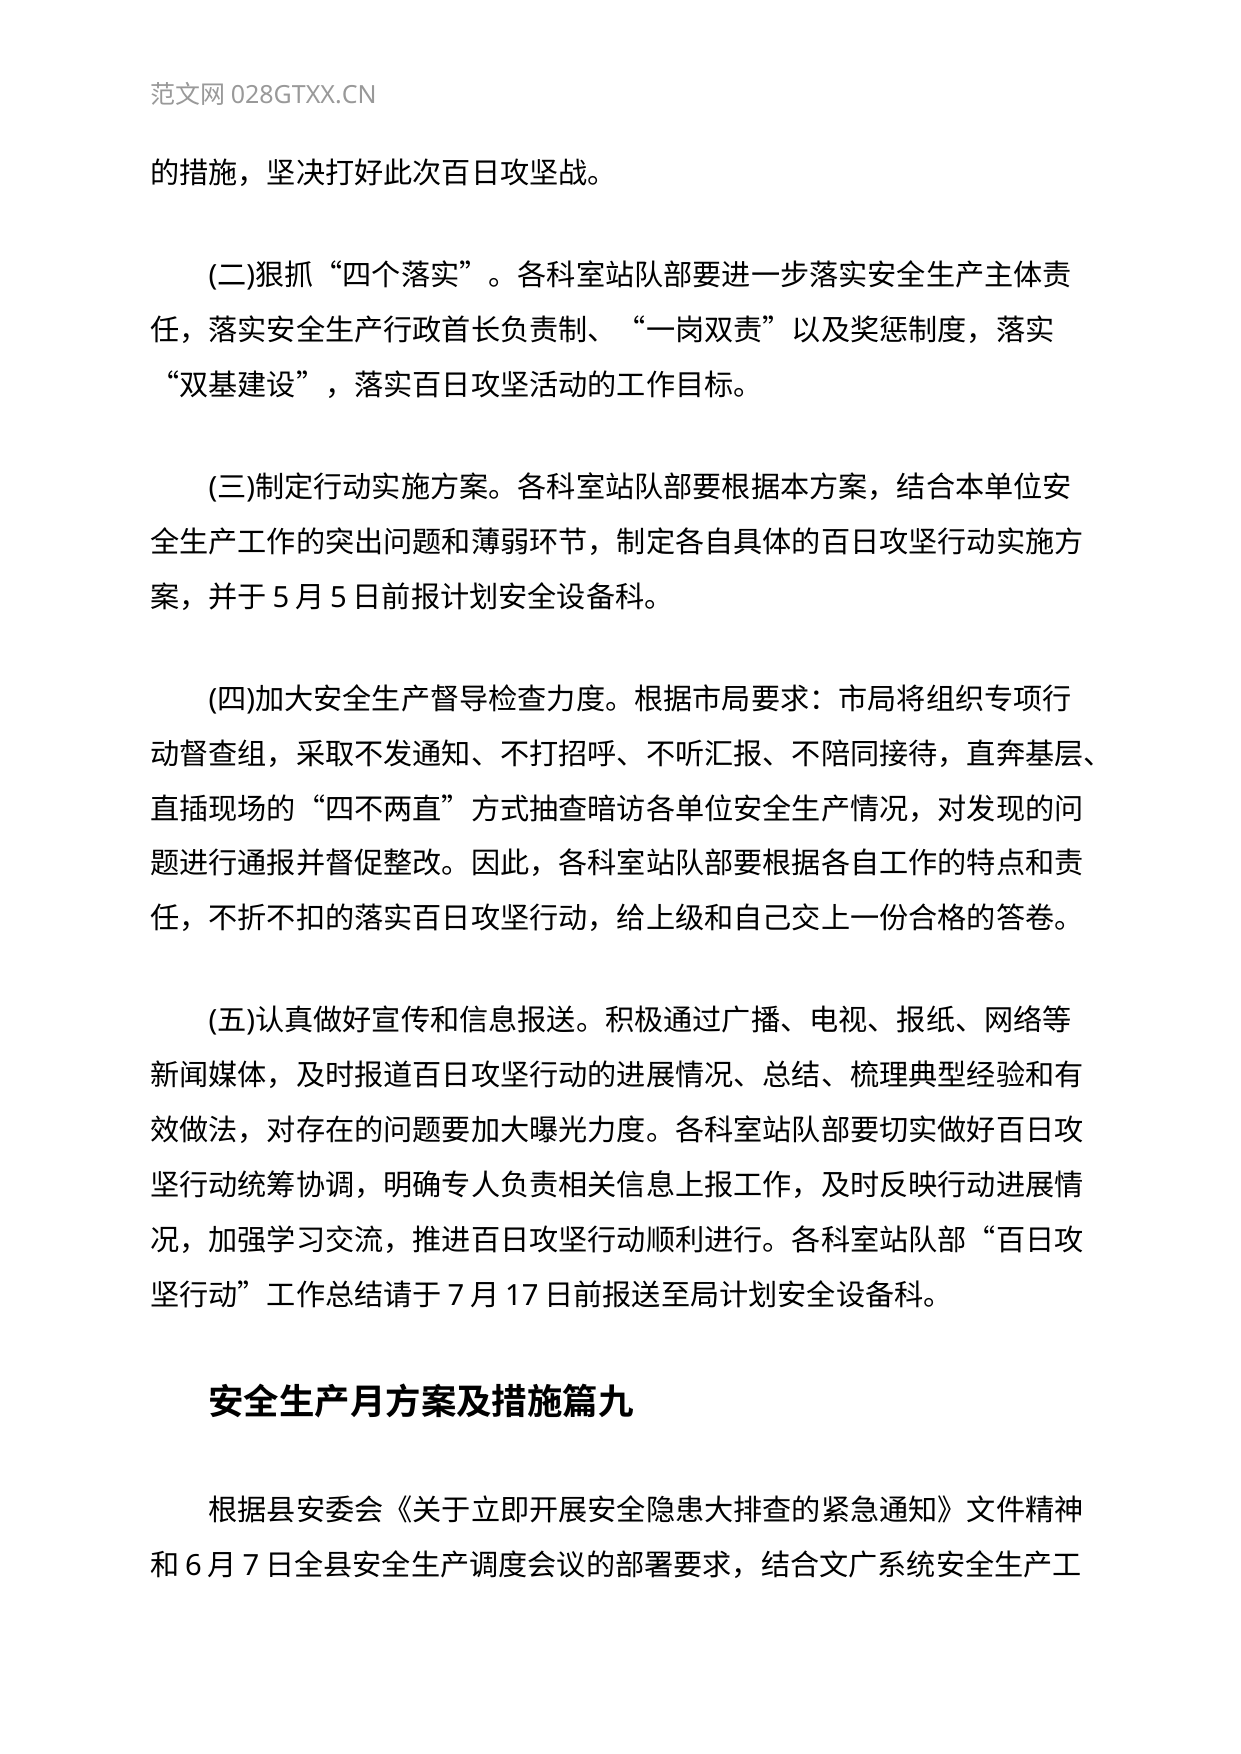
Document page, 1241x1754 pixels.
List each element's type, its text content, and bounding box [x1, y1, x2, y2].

text (二)狠抓“四个落实”。各科室站队部要进一步落实安全生产主体责任，落实安全生产行政首长负责制、“一岗双责”以及奖惩制度，落实“双基建设”，落实百日攻坚活动的工作目标。 [150, 252, 1090, 404]
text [150, 150, 1090, 192]
text (五)认真做好宣传和信息报送。积极通过广播、电视、报纸、网络等新闻媒体，及时报道百日攻坚行动的进展情况、总结、梳理典型经验和有效做法，对存在的问题要加大曝光力度。各科室站队部要切实做好百日攻坚行动统筹协调，明确专人负责相关信息上报工作，及时反映行动进展情况，加强学习交流，推进百日攻坚行动顺利进行。各科室站队部“百日攻坚行动”工作总结请于7月17日前报送至局计划安全设备科。 [150, 997, 1090, 1314]
text (四)加大安全生产督导检查力度。根据市局要求：市局将组织专项行动督查组，采取不发通知、不打招呼、不听汇报、不陪同接待，直奔基层、直插现场的“四不两直”方式抽查暗访各单位安全生产情况，对发现的问题进行通报并督促整改。因此，各科室站队部要根据各自工作的特点和责任，不折不扣的落实百日攻坚行动，给上级和自己交上一份合格的答卷。 [150, 675, 1090, 937]
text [150, 1487, 1090, 1584]
text (三)制定行动实施方案。各科室站队部要根据本方案，结合本单位安全生产工作的突出问题和薄弱环节，制定各自具体的百日攻坚行动实施方案，并于5月5日前报计划安全设备科。 [150, 463, 1090, 616]
text 安全生产月方案及措施篇九 [150, 1373, 1090, 1424]
